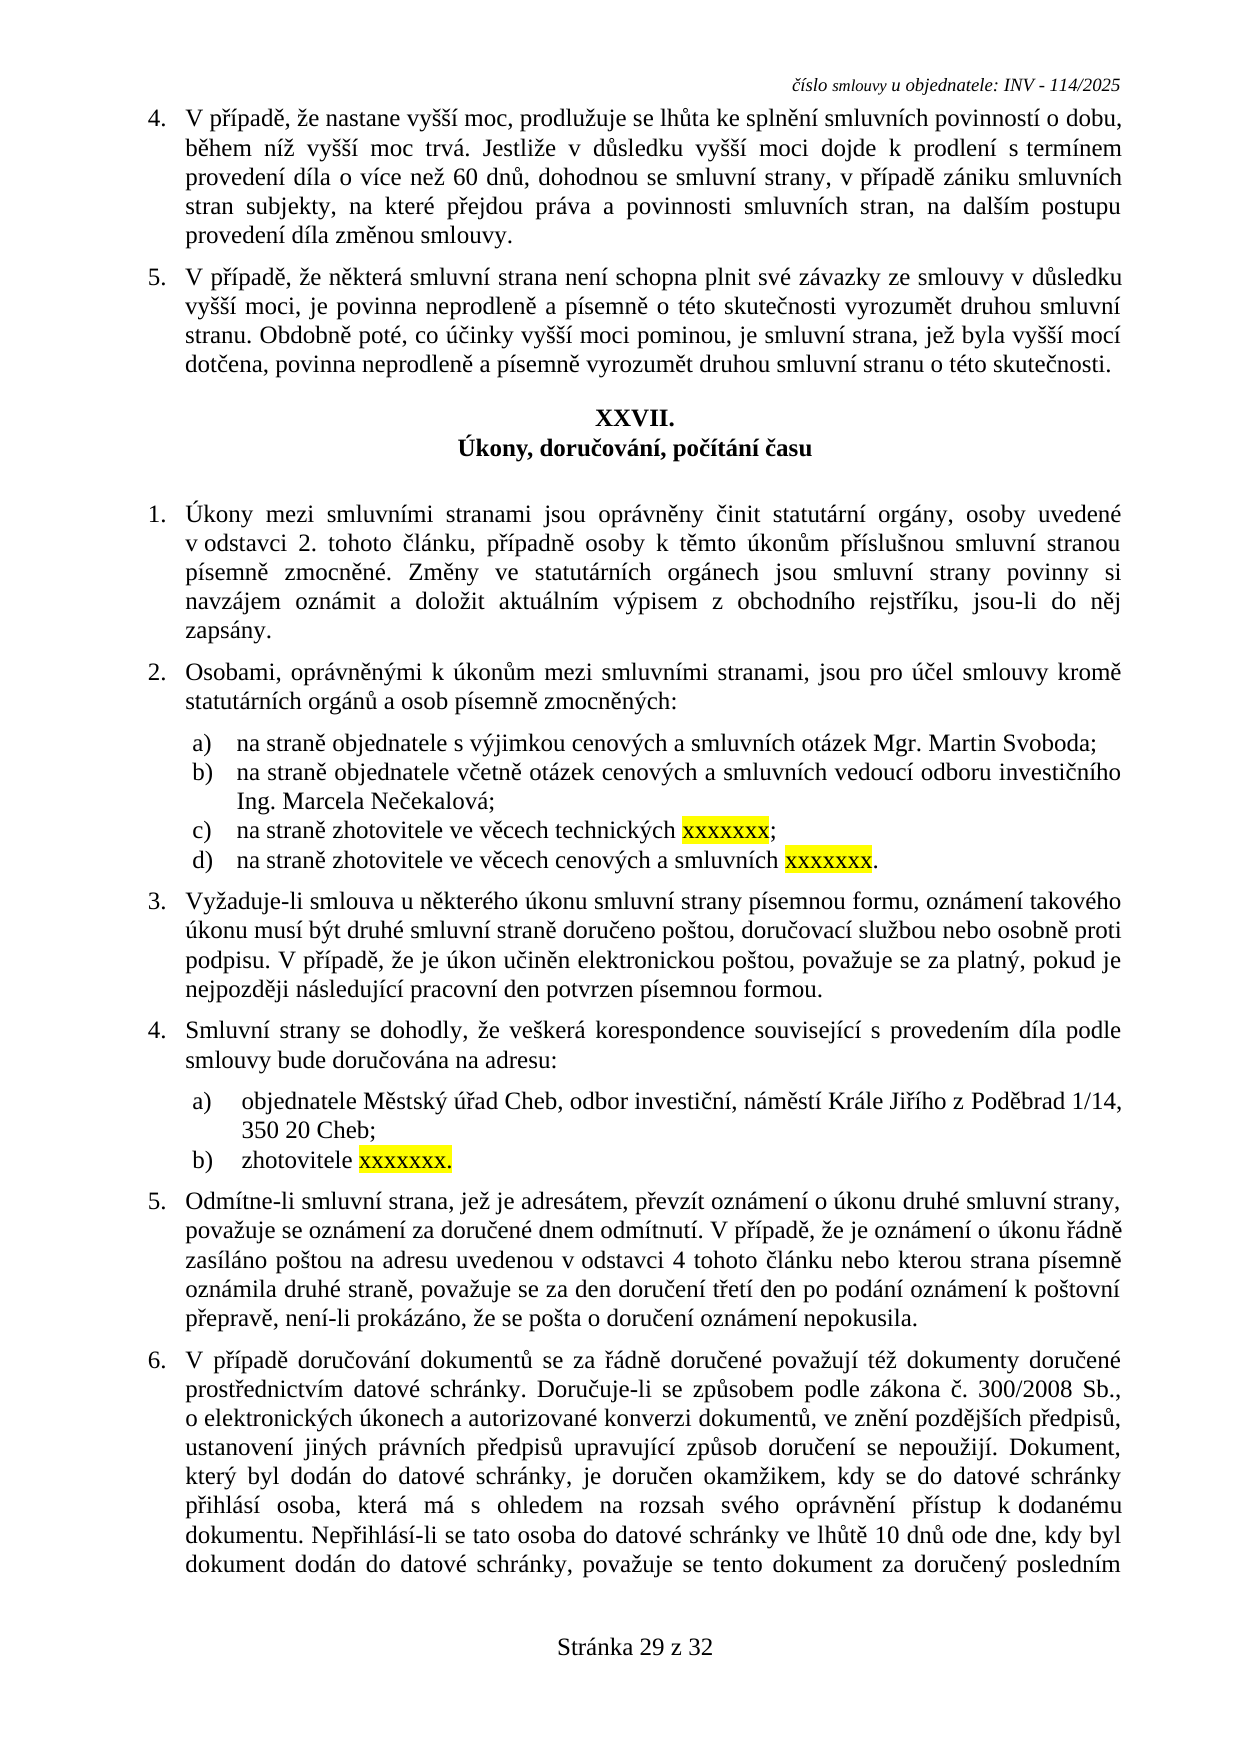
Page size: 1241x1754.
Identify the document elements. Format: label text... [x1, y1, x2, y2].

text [148, 1345, 1122, 1578]
text Odmítne-li smluvní strana, jež je adresátem, převzít oznámení o úkonu druhé smluvní strany, považuje se oznámení za doručené dnem odmítnutí. V případě, že je oznámení o úkonu řádně zasíláno poštou na adresu uvedenou v odstavci 4 tohoto článku nebo kterou strana písemně oznámila druhé straně, považuje se za den doručení třetí den po podání oznámení k poštovní přepravě, není-li prokázáno, že se pošta o doručení oznámení nepokusila. [148, 1186, 1122, 1332]
list na straně objednatele s výjimkou cenových a smluvních otázek Mgr. Martin Svoboda; [192, 728, 1122, 757]
text Úkony, doručování, počítání času [148, 433, 1122, 461]
list Smluvní strany se dohodly, že veškerá korespondence související s provedením díla podle smlouvy bude doručována na adresu: [148, 1016, 1122, 1074]
list na straně zhotovitele ve věcech technických xxxxxxx; [192, 816, 1122, 845]
list Vyžaduje-li smlouva u některého úkonu smluvní strany písemnou formu, oznámení takového úkonu musí být druhé smluvní straně doručeno poštou, doručovací službou nebo osobně proti podpisu. V případě, že je úkon učiněn elektronickou poštou, považuje se za platný, pokud je nejpozději následující pracovní den potvrzen písemnou formou. [148, 886, 1122, 1003]
list Osobami, oprávněnými k úkonům mezi smluvními stranami, jsou pro účel smlouvy kromě statutárních orgánů a osob písemně zmocněných: [148, 657, 1122, 716]
list V případě, že některá smluvní strana není schopna plnit své závazky ze smlouvy v důsledku vyšší moci, je povinna neprodleně a písemně o této skutečnosti vyrozumět druhou smluvní stranu. Obdobně poté, co účinky vyšší moci pominou, je smluvní strana, jež byla vyšší mocí dotčena, povinna neprodleně a písemně vyrozumět druhou smluvní stranu o této skutečnosti. [148, 262, 1122, 378]
list Úkony mezi smluvními stranami jsou oprávněny činit statutární orgány, osoby uvedené v odstavci 2. tohoto článku, případně osoby k těmto úkonům příslušnou smluvní stranou písemně zmocněné. Změny ve statutárních orgánech jsou smluvní strany povinny si navzájem oznámit a doložit aktuálním výpisem z obchodního rejstříku, jsou-li do něj zapsány. [148, 499, 1122, 645]
text objednatele Městský úřad Cheb, odbor investiční, náměstí Krále Jiřího z Poděbrad 1/14, 350 20 Cheb; [192, 1086, 1122, 1145]
list na straně objednatele včetně otázek cenových a smluvních vedoucí odboru investičního Ing. Marcela Nečekalová; [192, 757, 1122, 816]
list V případě, že nastane vyšší moc, prodlužuje se lhůta ke splnění smluvních povinností o dobu, během níž vyšší moc trvá. Jestliže v důsledku vyšší moci dojde k prodlení s termínem provedení díla o více než 60 dnů, dohodnou se smluvní strany, v případě zániku smluvních stran subjekty, na které přejdou práva a povinnosti smluvních stran, na dalším postupu provedení díla změnou smlouvy. [148, 103, 1122, 249]
list XXVII. [148, 403, 1122, 433]
list na straně zhotovitele ve věcech cenových a smluvních xxxxxxx. [192, 845, 1122, 874]
text zhotovitele xxxxxxx. [192, 1145, 1122, 1174]
